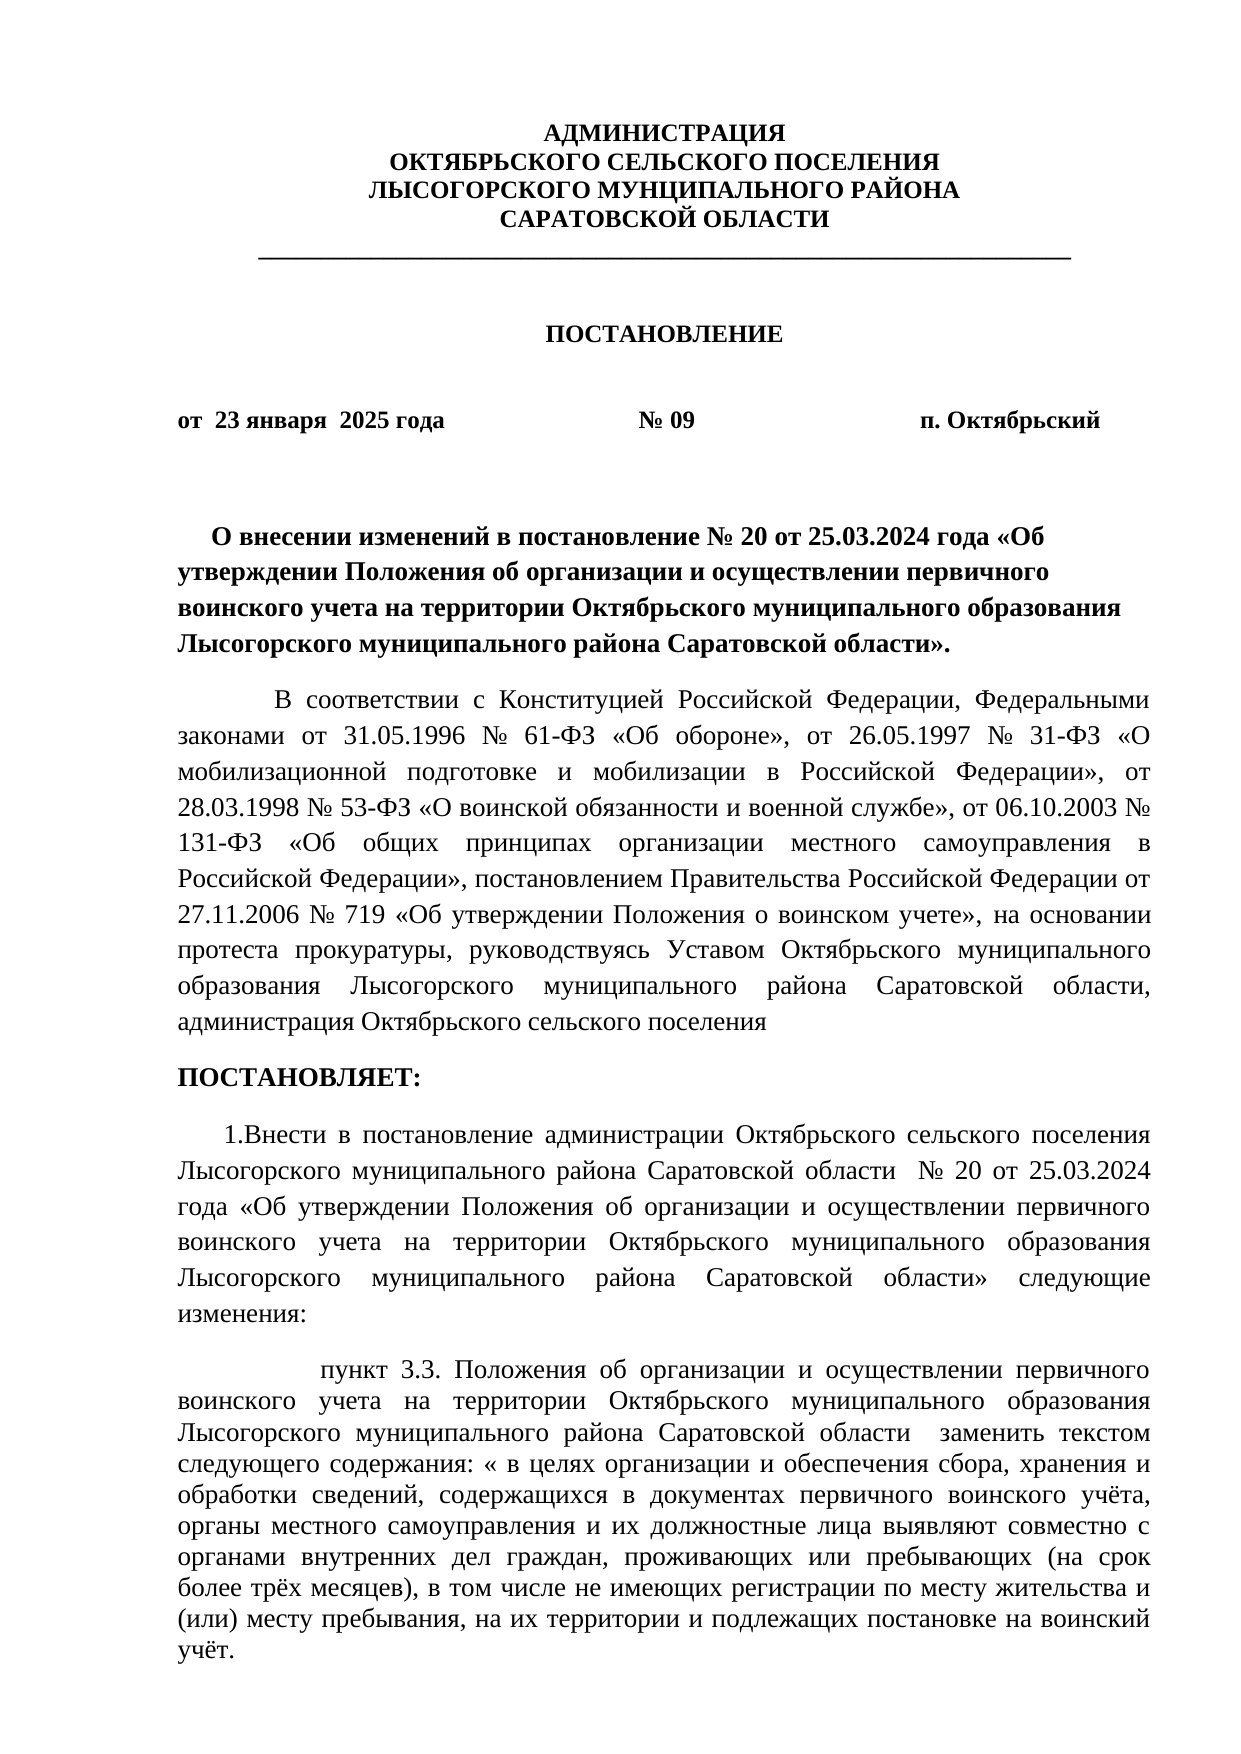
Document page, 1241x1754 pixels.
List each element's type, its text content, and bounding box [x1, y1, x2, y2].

text О внесении изменений в постановление № 20 от 25.03.2024 года «Об утверждении Положения об организации и осуществлении первичного воинского учета на территории Октябрьского муниципального образования Лысогорского муниципального района Саратовской области». [177, 520, 1152, 658]
text В соответствии с Конституцией Российской Федерации, Федеральными законами от 31.05.1996 № 61-ФЗ «Об обороне», от 26.05.1997 № 31-ФЗ «О мобилизационной подготовке и мобилизации в Российской Федерации», от 28.03.1998 № 53-ФЗ «О воинской обязанности и военной службе», от 06.10.2003 № 131-ФЗ «Об общих принципах организации местного самоуправления в Российской Федерации», постановлением Правительства Российской Федерации от 27.11.2006 № 719 «Об утверждении Положения о воинском учете», на основании протеста прокуратуры, руководствуясь Уставом Октябрьского муниципального образования Лысогорского муниципального района Саратовской области, администрация Октябрьского сельского поселения [177, 683, 1152, 1036]
text ПОСТАНОВЛЕНИЕ [177, 319, 1152, 348]
text _________________________________________________________________ [177, 233, 1152, 262]
text пункт 3.3. Положения об организации и осуществлении первичного воинского учета на территории Октябрьского муниципального образования Лысогорского муниципального района Саратовской области заменить текстом следующего содержания: « в целях организации и обеспечения сбора, хранения и обработки сведений, содержащихся в документах первичного воинского учёта, органы местного самоуправления и их должностные лица выявляют совместно с органами внутренних дел граждан, проживающих или пребывающих (на срок более трёх месяцев), в том числе не имеющих регистрации по месту жительства и (или) месту пребывания, на их территории и подлежащих постановке на воинский учёт. [177, 1353, 1152, 1665]
text от 23 января 2025 года № 09 п. Октябрьский [177, 406, 1152, 434]
text 1.Внести в постановление администрации Октябрьского сельского поселения Лысогорского муниципального района Саратовской области № 20 от 25.03.2024 года «Об утверждении Положения об организации и осуществлении первичного воинского учета на территории Октябрьского муниципального образования Лысогорского муниципального района Саратовской области» следующие изменения: [177, 1118, 1152, 1328]
text ПОСТАНОВЛЯЕТ: [177, 1062, 1152, 1093]
text АДМИНИСТРАЦИЯ [177, 118, 1152, 147]
text ОКТЯБРЬСКОГО СЕЛЬСКОГО ПОСЕЛЕНИЯ [177, 147, 1152, 176]
text ЛЫСОГОРСКОГО МУНЦИПАЛЬНОГО РАЙОНА САРАТОВСКОЙ ОБЛАСТИ [177, 176, 1152, 233]
